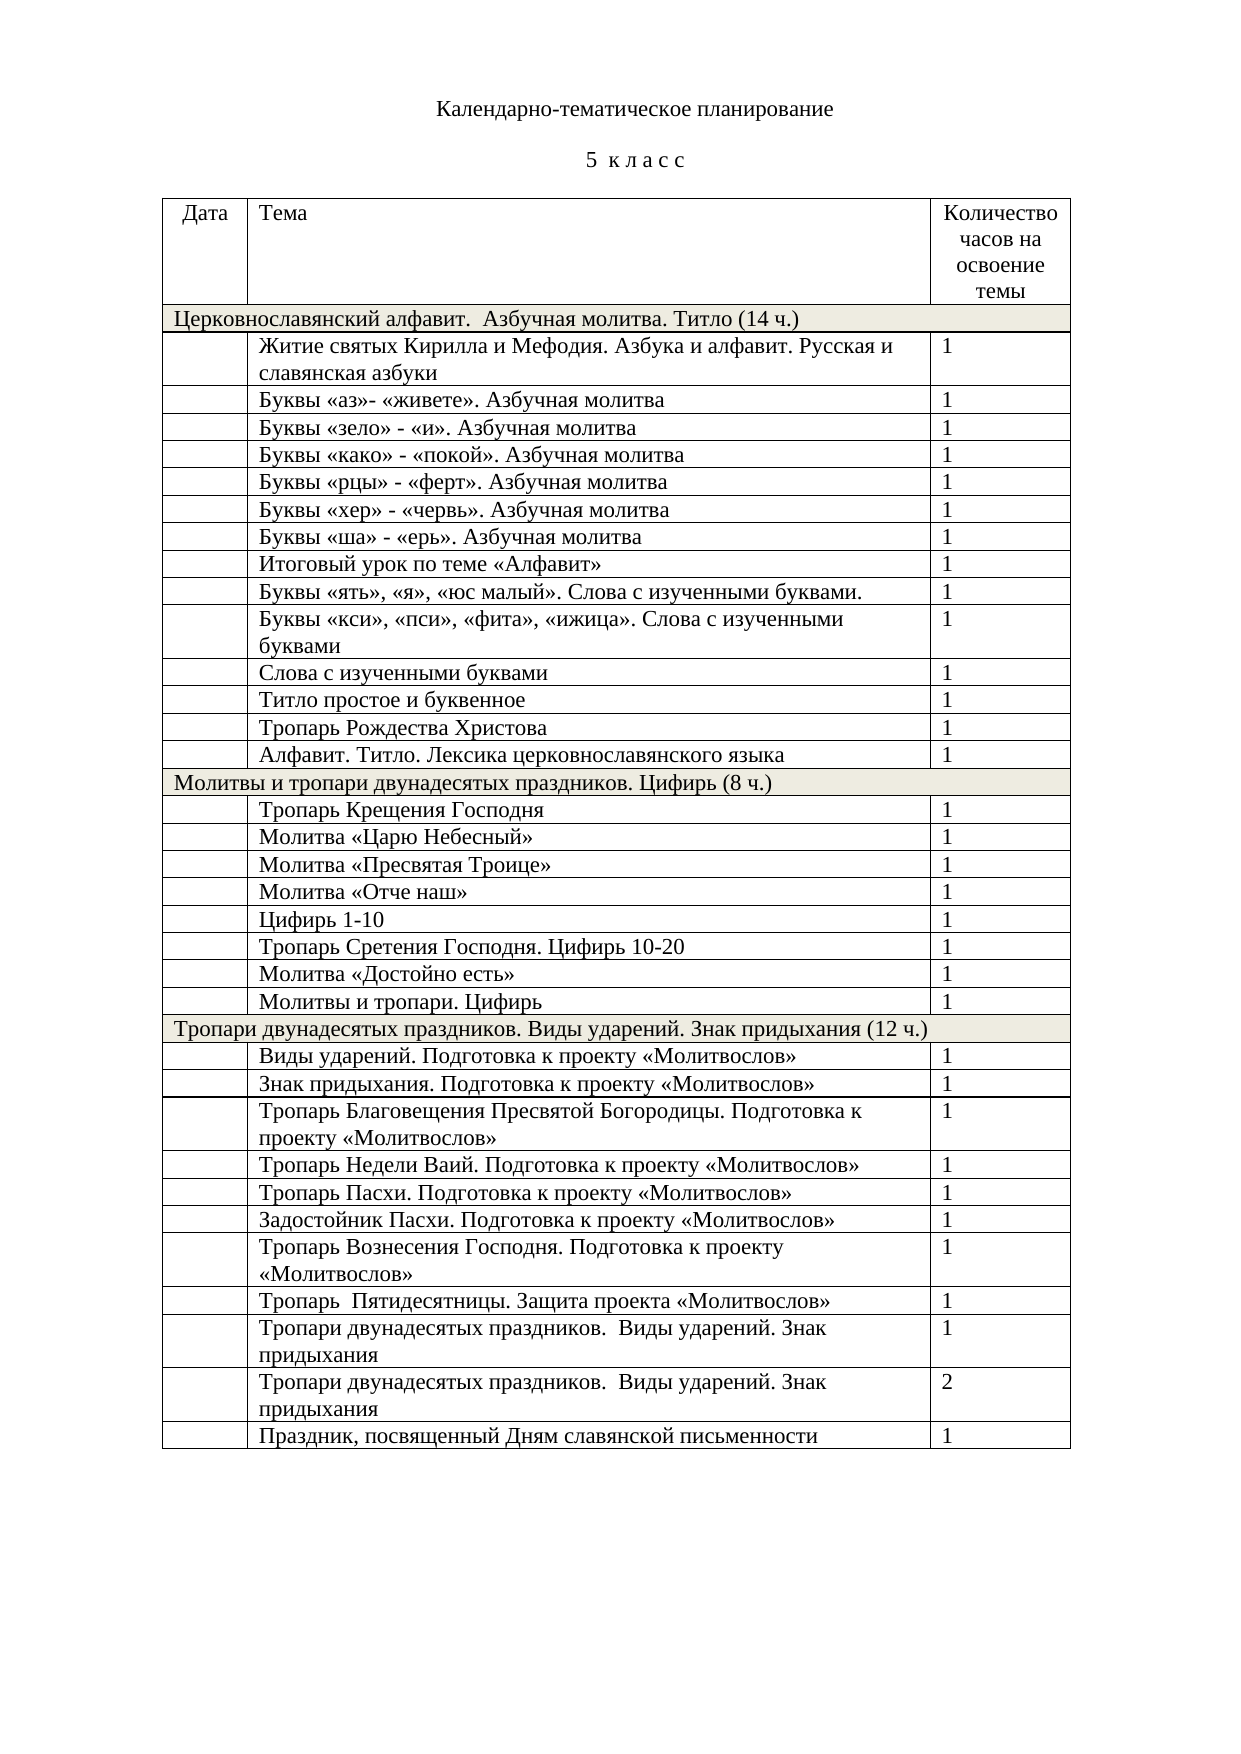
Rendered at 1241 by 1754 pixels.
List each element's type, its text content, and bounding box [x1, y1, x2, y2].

table_cell [163, 1315, 247, 1367]
table_cell [163, 741, 247, 768]
table_cell Слова с изученными буквами [248, 659, 930, 685]
table_cell 1 [931, 1206, 1070, 1232]
table_cell Тропари двунадесятых праздников. Виды ударений. Знак придыхания [248, 1315, 930, 1367]
table_cell Тропарь Благовещения Пресвятой Богородицы. Подготовка к проекту «Молитвослов» [248, 1098, 930, 1150]
table_cell [163, 551, 247, 577]
table_header Тема [248, 199, 930, 304]
table_cell Буквы «рцы» - «ферт». Азбучная молитва [248, 468, 930, 495]
table_cell Праздник, посвященный Дням славянской письменности [248, 1422, 930, 1448]
table_cell 2 [931, 1368, 1070, 1421]
table_cell Тропарь Вознесения Господня. Подготовка к проекту «Молитвослов» [248, 1233, 930, 1286]
table_cell Буквы «кси», «пси», «фита», «ижица». Слова с изученными буквами [248, 605, 930, 658]
table_cell Буквы «ять», «я», «юс малый». Слова с изученными буквами. [248, 578, 930, 604]
table_cell Житие святых Кирилла и Мефодия. Азбука и алфавит. Русская и славянская азбуки [248, 333, 930, 385]
table_cell 1 [931, 796, 1070, 822]
table_cell Тропарь Рождества Христова [248, 714, 930, 740]
table_cell [163, 414, 247, 440]
table_cell [163, 333, 247, 385]
table_cell 1 [931, 906, 1070, 932]
table_cell [163, 578, 247, 604]
table_cell Итоговый урок по теме «Алфавит» [248, 551, 930, 577]
table_header Дата [163, 199, 247, 304]
table_cell Молитвы и тропари двунадесятых праздников. Цифирь (8 ч.) [163, 769, 1070, 795]
table_cell 1 [931, 686, 1070, 713]
table_cell [163, 906, 247, 932]
table_cell 1 [931, 1233, 1070, 1286]
table_cell 1 [931, 851, 1070, 877]
table_cell [163, 1179, 247, 1205]
table_cell 1 [931, 659, 1070, 685]
table_cell [163, 1422, 247, 1448]
table_cell [163, 441, 247, 467]
table_cell [163, 605, 247, 658]
table_cell [163, 714, 247, 740]
table_cell [163, 796, 247, 822]
table_cell Тропари двунадесятых праздников. Виды ударений. Знак придыхания (12 ч.) [163, 1015, 1070, 1042]
table_cell 1 [931, 333, 1070, 385]
table_cell [163, 496, 247, 522]
table_cell Тропарь Пятидесятницы. Защита проекта «Молитвослов» [248, 1287, 930, 1313]
text Календарно-тематическое планирование [177, 95, 1093, 122]
table_cell 1 [931, 878, 1070, 904]
table_cell 1 [931, 414, 1070, 440]
table_cell 1 [931, 933, 1070, 959]
table_cell [163, 988, 247, 1014]
table_cell [163, 1287, 247, 1313]
table_cell 1 [931, 386, 1070, 412]
table_header Количество часов на освоение темы [931, 199, 1070, 304]
table_cell [163, 686, 247, 713]
table_cell [163, 960, 247, 987]
table_cell Задостойник Пасхи. Подготовка к проекту «Молитвослов» [248, 1206, 930, 1232]
table_cell 1 [931, 578, 1070, 604]
table_cell Титло простое и буквенное [248, 686, 930, 713]
table_cell [163, 659, 247, 685]
table_cell [163, 468, 247, 495]
table_cell Знак придыхания. Подготовка к проекту «Молитвослов» [248, 1070, 930, 1096]
table_cell [163, 933, 247, 959]
table_cell [163, 1368, 247, 1421]
table_cell [163, 878, 247, 904]
table_cell Буквы «аз»- «живете». Азбучная молитва [248, 386, 930, 412]
table_cell Тропарь Пасхи. Подготовка к проекту «Молитвослов» [248, 1179, 930, 1205]
table_cell [163, 386, 247, 412]
table_cell 1 [931, 824, 1070, 850]
text 5 к л а с с [177, 146, 1093, 173]
table_cell Буквы «зело» - «и». Азбучная молитва [248, 414, 930, 440]
table_cell 1 [931, 1179, 1070, 1205]
table_cell [163, 824, 247, 850]
table_cell [163, 1070, 247, 1096]
table_cell 1 [931, 441, 1070, 467]
table_cell 1 [931, 988, 1070, 1014]
table_cell Молитва «Достойно есть» [248, 960, 930, 987]
table_cell 1 [931, 1043, 1070, 1069]
table_cell [163, 1151, 247, 1177]
table_cell Молитва «Пресвятая Троице» [248, 851, 930, 877]
table_cell 1 [931, 523, 1070, 549]
table_cell [163, 1098, 247, 1150]
table_cell Молитвы и тропари. Цифирь [248, 988, 930, 1014]
table_cell Цифирь 1-10 [248, 906, 930, 932]
table_cell 1 [931, 1070, 1070, 1096]
table_cell 1 [931, 1315, 1070, 1367]
table_cell [163, 523, 247, 549]
table_cell [163, 1206, 247, 1232]
table_cell Виды ударений. Подготовка к проекту «Молитвослов» [248, 1043, 930, 1069]
table_cell Тропарь Сретения Господня. Цифирь 10-20 [248, 933, 930, 959]
table_cell 1 [931, 1287, 1070, 1313]
table_cell Буквы «ша» - «ерь». Азбучная молитва [248, 523, 930, 549]
table_cell Буквы «како» - «покой». Азбучная молитва [248, 441, 930, 467]
table_cell 1 [931, 741, 1070, 768]
table_cell 1 [931, 468, 1070, 495]
table_cell [163, 1233, 247, 1286]
table_cell 1 [931, 605, 1070, 658]
table_cell Тропари двунадесятых праздников. Виды ударений. Знак придыхания [248, 1368, 930, 1421]
table_cell Молитва «Отче наш» [248, 878, 930, 904]
table_cell Алфавит. Титло. Лексика церковнославянского языка [248, 741, 930, 768]
table_cell 1 [931, 1422, 1070, 1448]
table_cell Буквы «хер» - «червь». Азбучная молитва [248, 496, 930, 522]
table_cell Молитва «Царю Небесный» [248, 824, 930, 850]
table_cell [163, 851, 247, 877]
table_cell 1 [931, 551, 1070, 577]
table_cell 1 [931, 960, 1070, 987]
table_cell Церковнославянский алфавит. Азбучная молитва. Титло (14 ч.) [163, 305, 1070, 331]
table_cell 1 [931, 1151, 1070, 1177]
table_cell 1 [931, 1098, 1070, 1150]
table_cell Тропарь Крещения Господня [248, 796, 930, 822]
table_cell [163, 1043, 247, 1069]
table_cell 1 [931, 714, 1070, 740]
table_cell 1 [931, 496, 1070, 522]
table_cell Тропарь Недели Ваий. Подготовка к проекту «Молитвослов» [248, 1151, 930, 1177]
